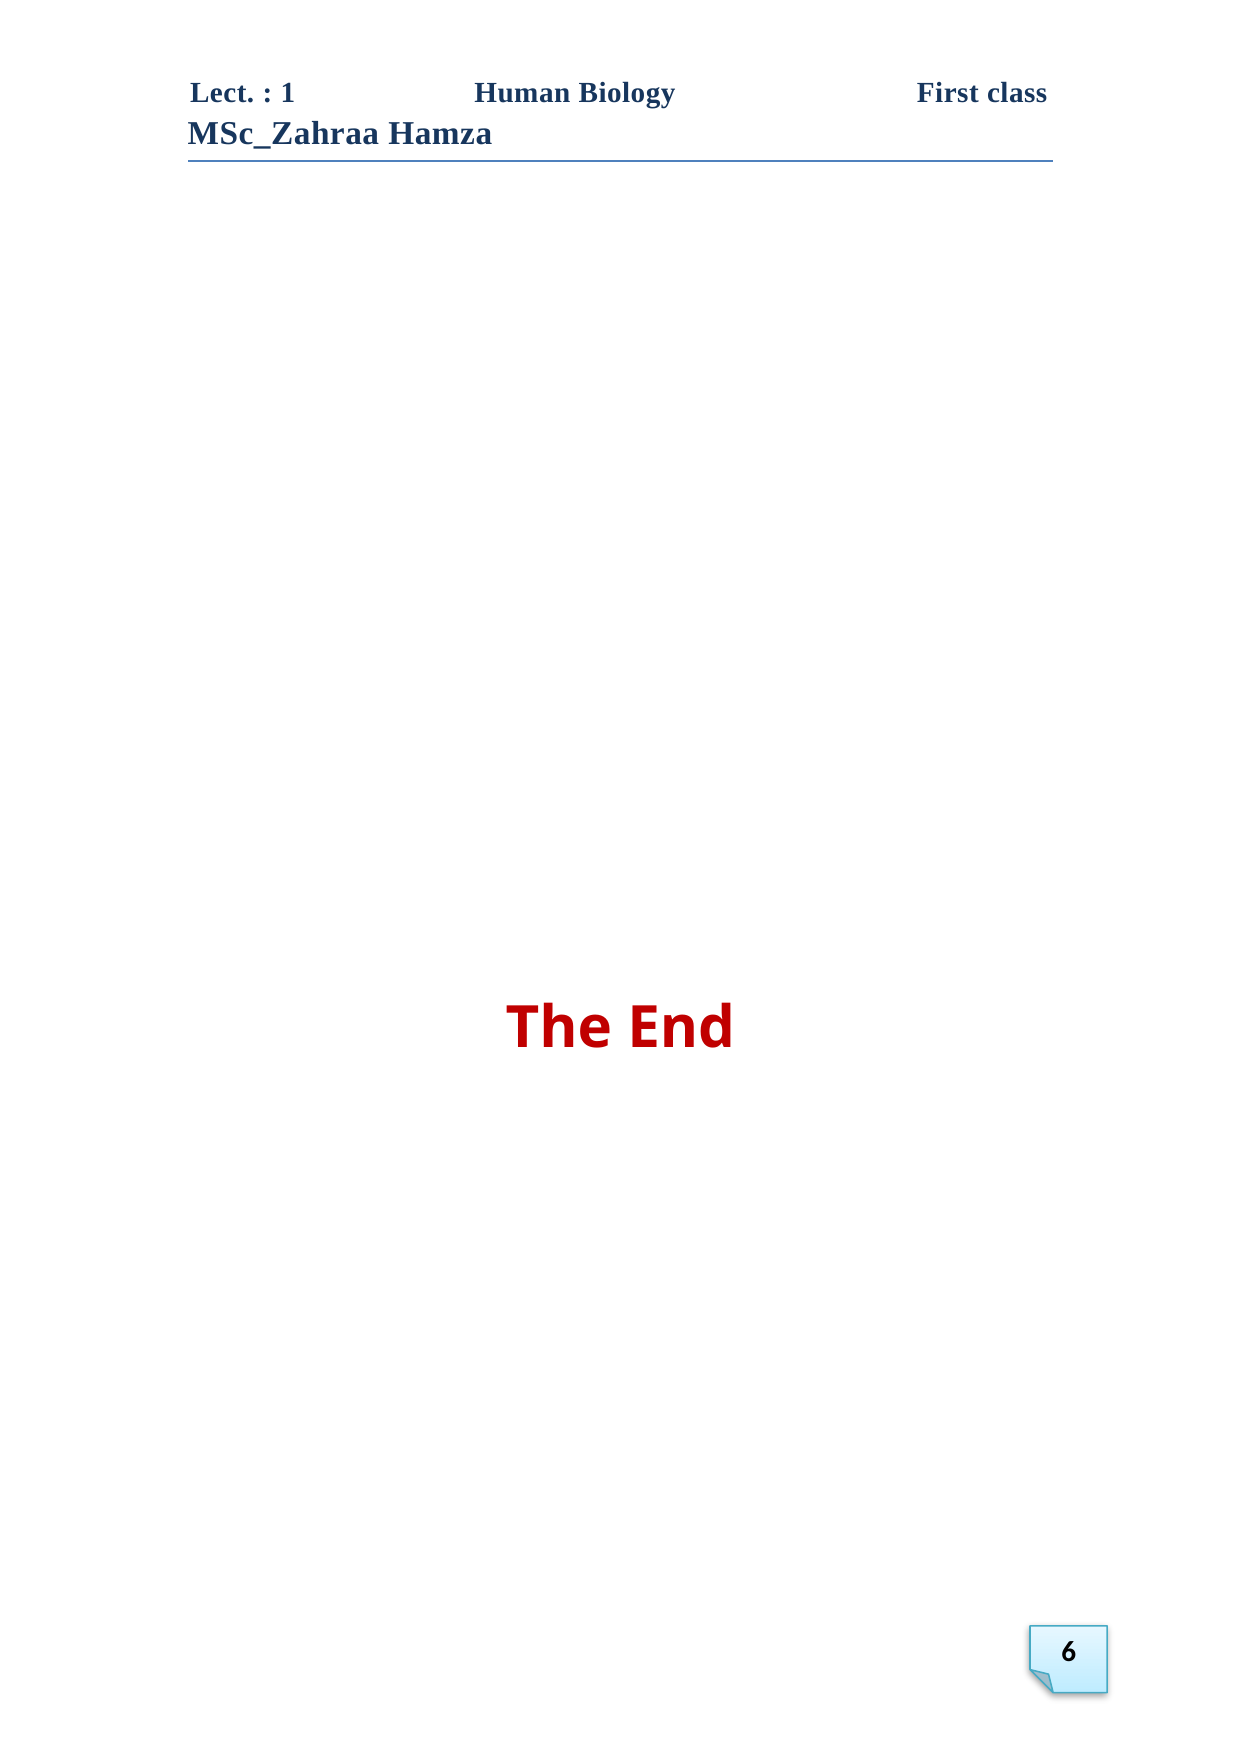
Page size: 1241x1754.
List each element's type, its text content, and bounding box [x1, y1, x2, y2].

text The End [187, 985, 1053, 1065]
